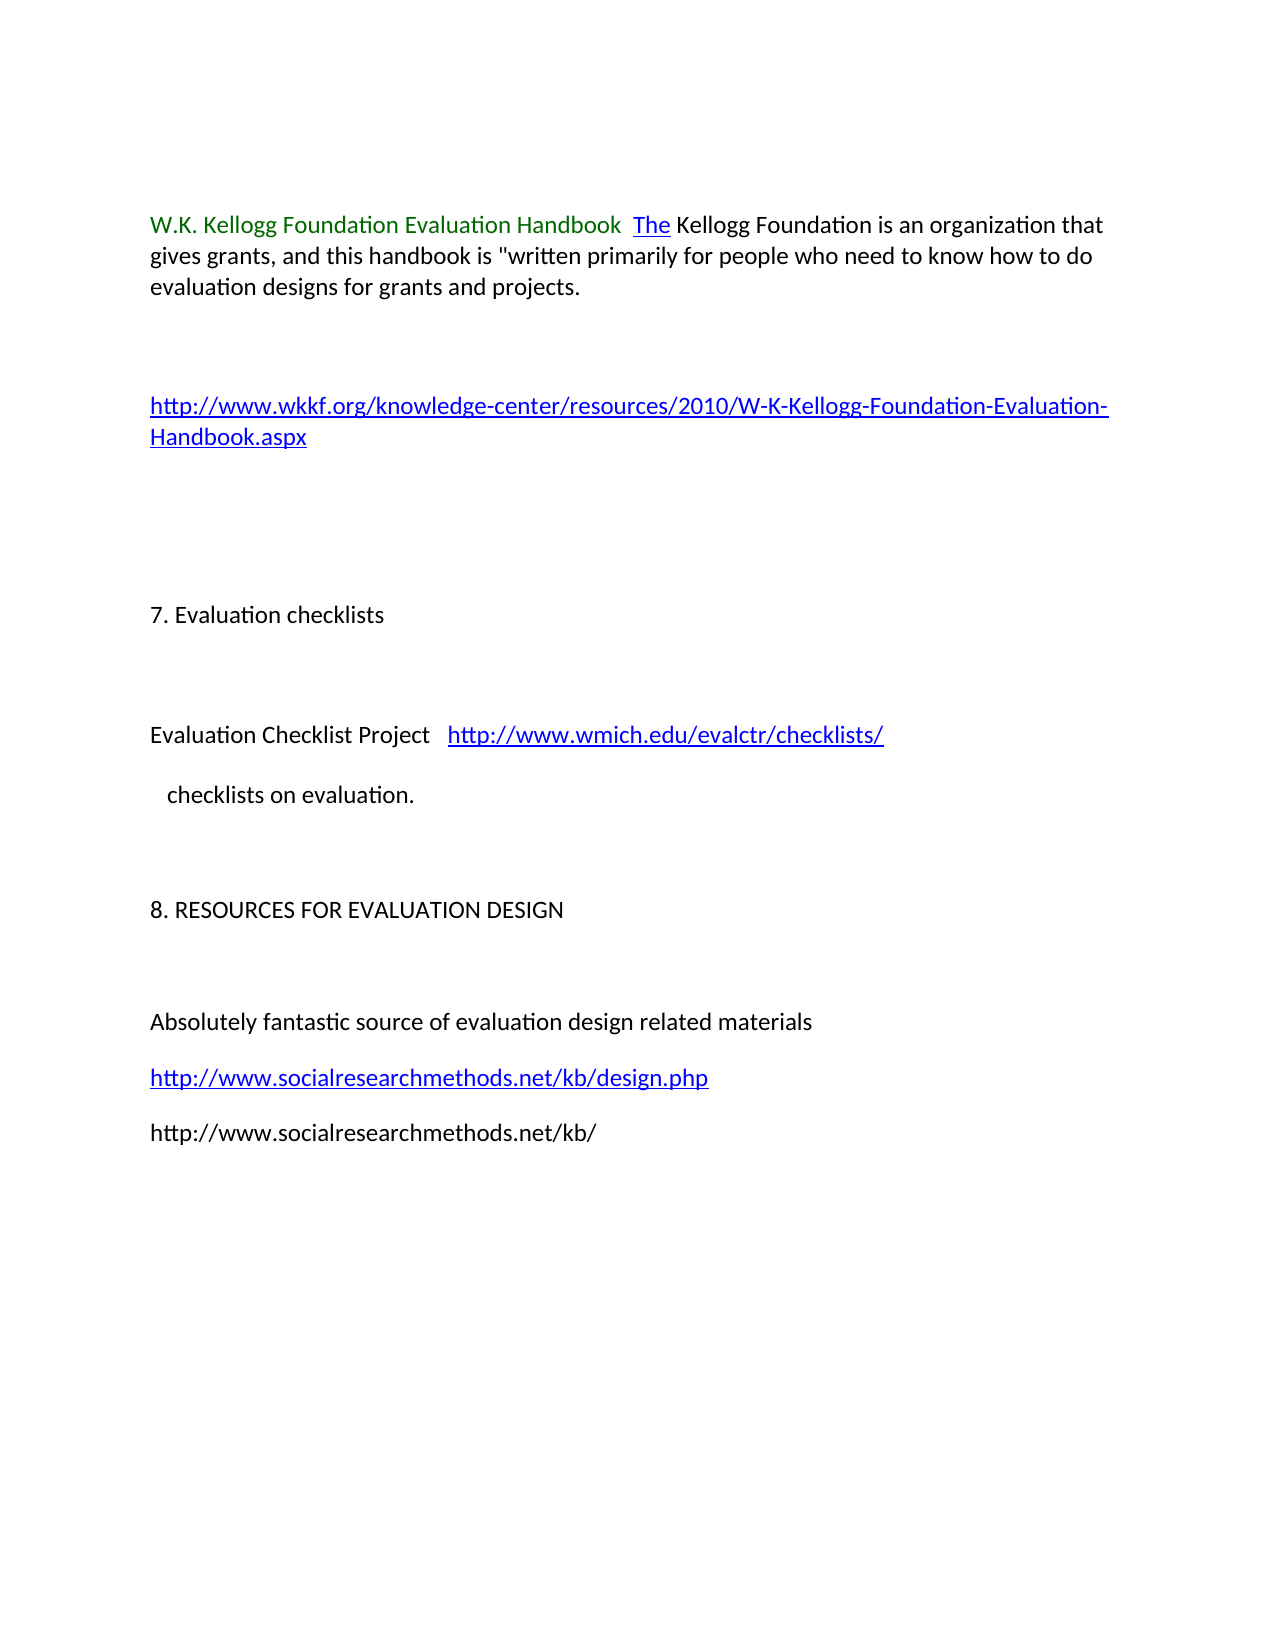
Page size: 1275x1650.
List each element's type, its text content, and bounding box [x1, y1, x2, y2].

text http://www.socialresearchmethods.net/kb/design.php [150, 1062, 1125, 1092]
text checklists on evaluation. [150, 779, 1125, 809]
text Evaluation Checklist Project http://www.wmich.edu/evalctr/checklists/ [150, 719, 1125, 749]
text 8. RESOURCES FOR EVALUATION DESIGN [150, 894, 1125, 925]
text Absolutely fantastic source of evaluation design related materials [150, 1006, 1125, 1036]
text http://www.socialresearchmethods.net/kb/ [150, 1118, 1125, 1148]
text 7. Evaluation checklists [150, 600, 1125, 630]
text http://www.wkkf.org/knowledge-center/resources/2010/W-K-Kellogg-Foundation-Evaluation-Handbook.aspx [150, 390, 1125, 451]
text W.K. Kellogg Foundation Evaluation Handbook The Kellogg Foundation is an organization that gives grants, and this handbook is "written primarily for people who need to know how to do evaluation designs for grants and projects. [150, 210, 1125, 301]
